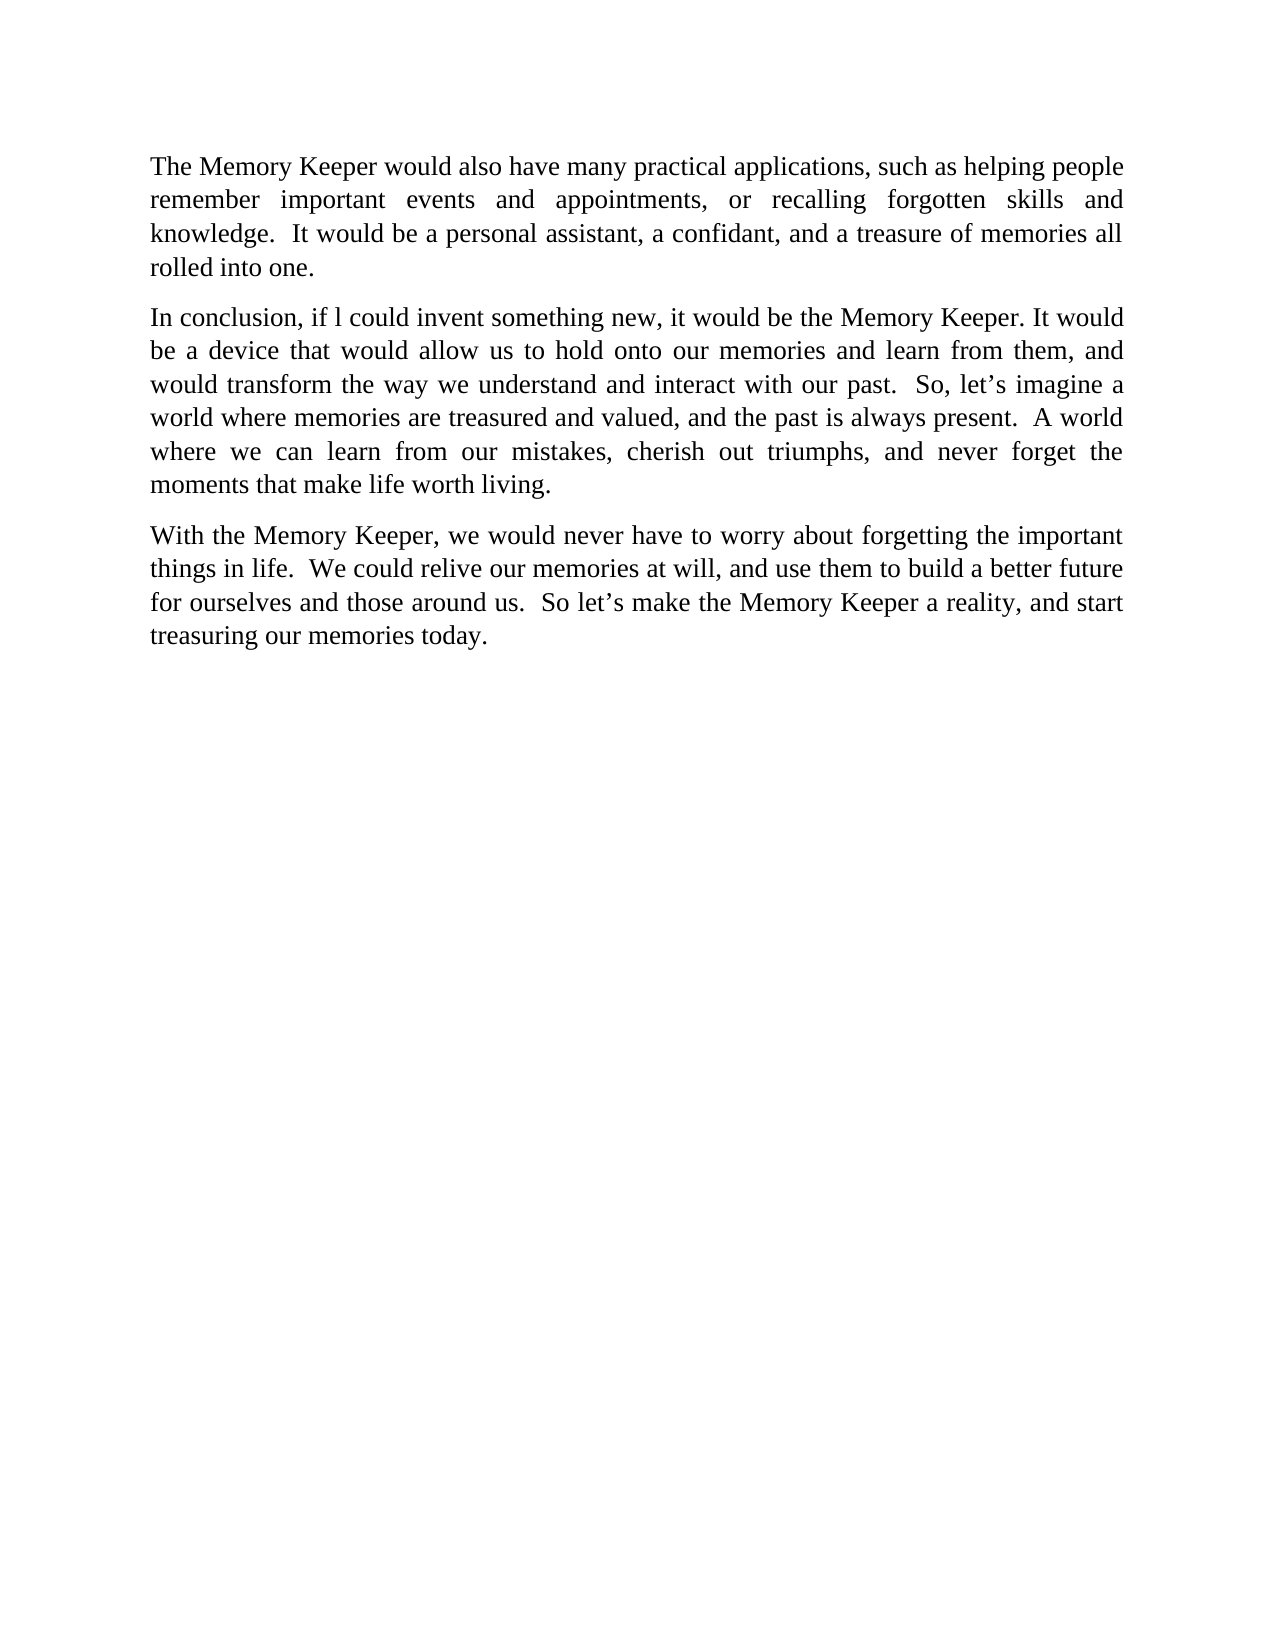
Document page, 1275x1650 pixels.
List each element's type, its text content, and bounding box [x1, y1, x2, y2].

text The Memory Keeper would also have many practical applications, such as helping people remember important events and appointments, or recalling forgotten skills and knowledge. It would be a personal assistant, a confidant, and a treasure of memories all rolled into one. [150, 150, 1125, 282]
text With the Memory Keeper, we would never have to worry about forgetting the important things in life. We could relive our memories at will, and use them to build a better future for ourselves and those around us. So let’s make the Memory Keeper a reality, and start treasuring our memories today. [150, 519, 1125, 651]
text In conclusion, if l could invent something new, it would be the Memory Keeper. It would be a device that would allow us to hold onto our memories and learn from them, and would transform the way we understand and interact with our past. So, let’s imagine a world where memories are treasured and valued, and the past is always present. A world where we can learn from our mistakes, cherish out triumphs, and never forget the moments that make life worth living. [150, 301, 1125, 500]
